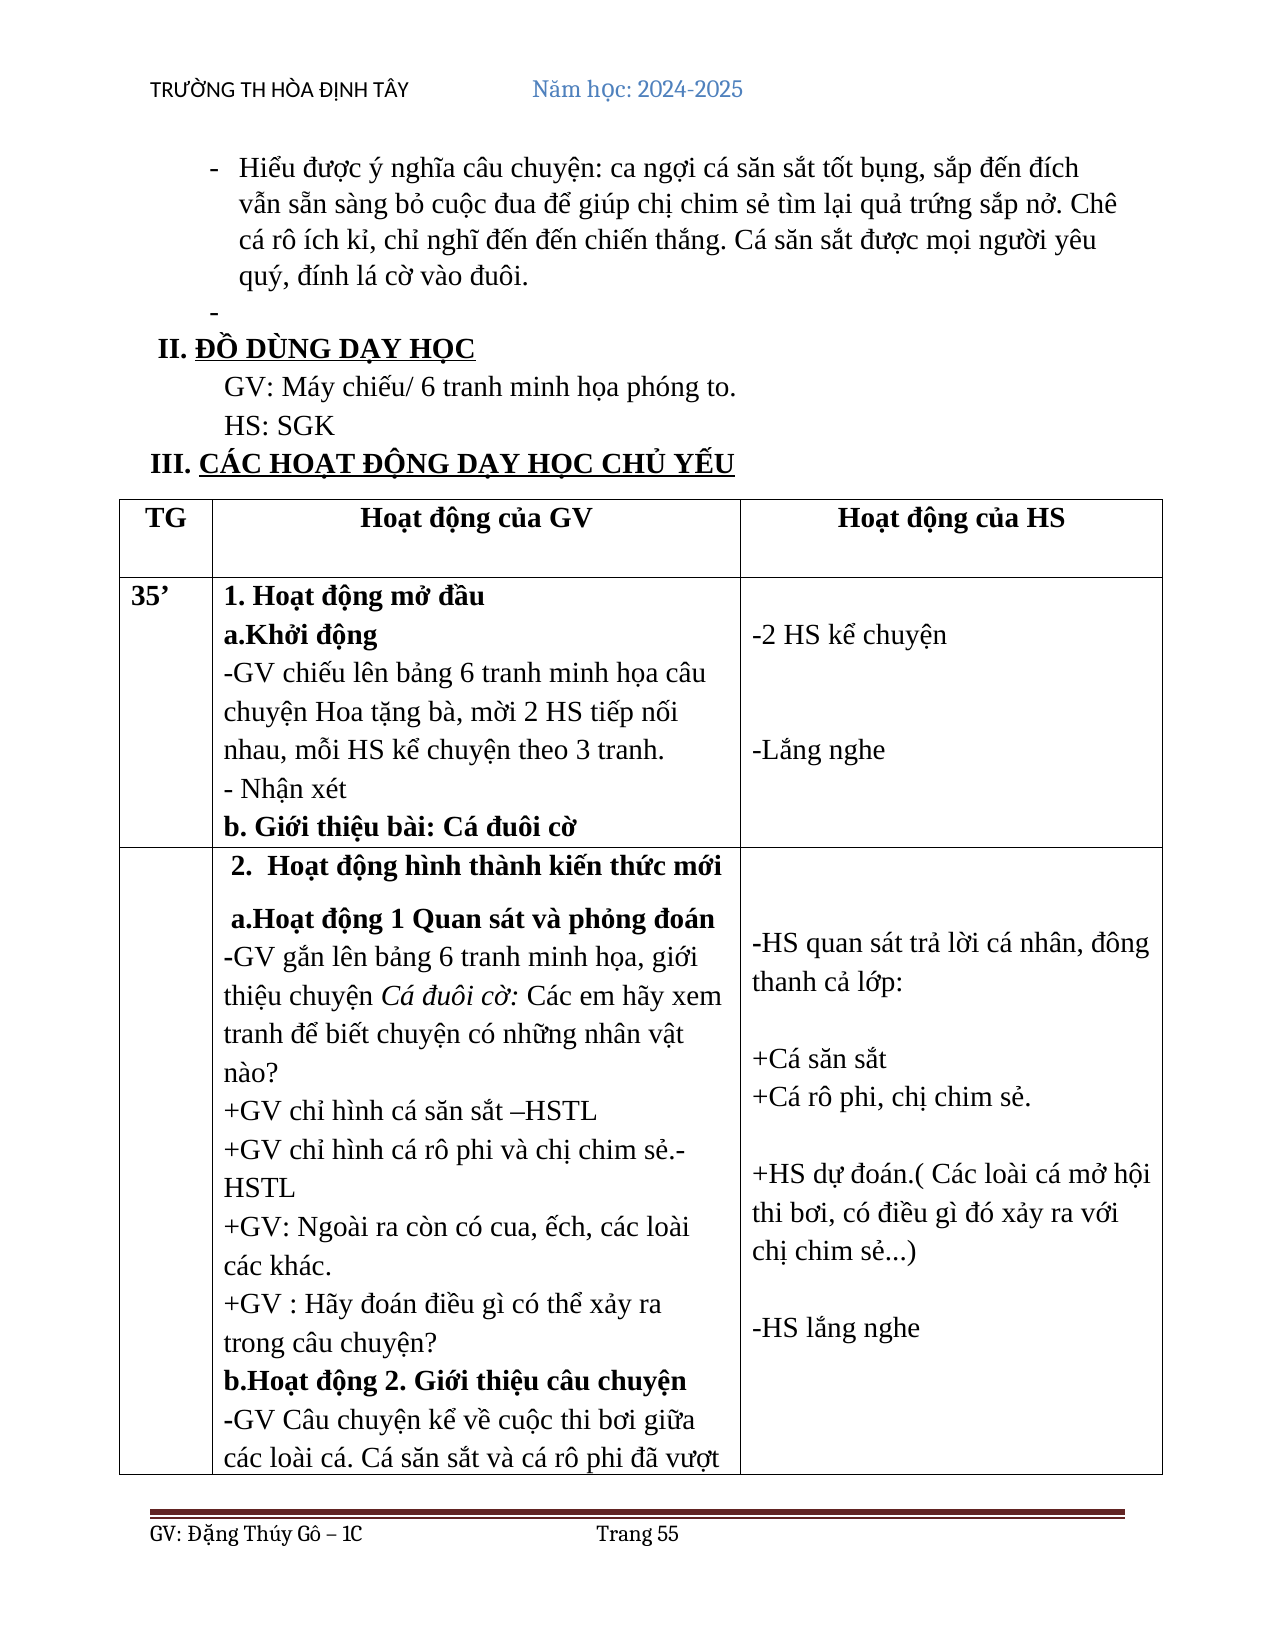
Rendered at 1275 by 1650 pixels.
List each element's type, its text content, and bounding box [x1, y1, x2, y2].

table_header Hoạt động của GV [213, 500, 740, 577]
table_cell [741, 848, 1162, 1474]
table_header Hoạt động của HS [741, 500, 1162, 577]
table_cell 1. Hoạt động mở đầu a.Khởi động -GV chiếu lên bảng 6 tranh minh họa câu chuyện Hoa tặng bà, mời 2 HS tiếp nối nhau, mỗi HS kể chuyện theo 3 tranh. - Nhận xét b. Giới thiệu bài: Cá đuôi cờ [213, 578, 740, 847]
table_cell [213, 848, 740, 1474]
text III. CÁC HOẠT ĐỘNG DẠY HỌC CHỦ YẾU [150, 446, 1125, 480]
list Hiểu được ý nghĩa câu chuyện: ca ngợi cá săn sắt tốt bụng, sắp đến đích vẫn sẵn sàng bỏ cuộc đua để giúp chị chim sẻ tìm lại quả trứng sắp nở. Chê cá rô ích kỉ, chỉ nghĩ đến đến chiến thắng. Cá săn sắt được mọi người yêu quý, đính lá cờ vào đuôi. [209, 150, 1125, 292]
table_header TG [120, 500, 212, 577]
table_cell 35’ [120, 578, 212, 847]
text GV: Máy chiếu/ 6 tranh minh họa phóng to. [224, 369, 1125, 403]
table_cell -2 HS kể chuyện -Lắng nghe [741, 578, 1162, 847]
text II. ĐỒ DÙNG DẠY HỌC [150, 331, 1125, 364]
table_cell [120, 848, 212, 1474]
text HS: SGK [224, 408, 1125, 441]
